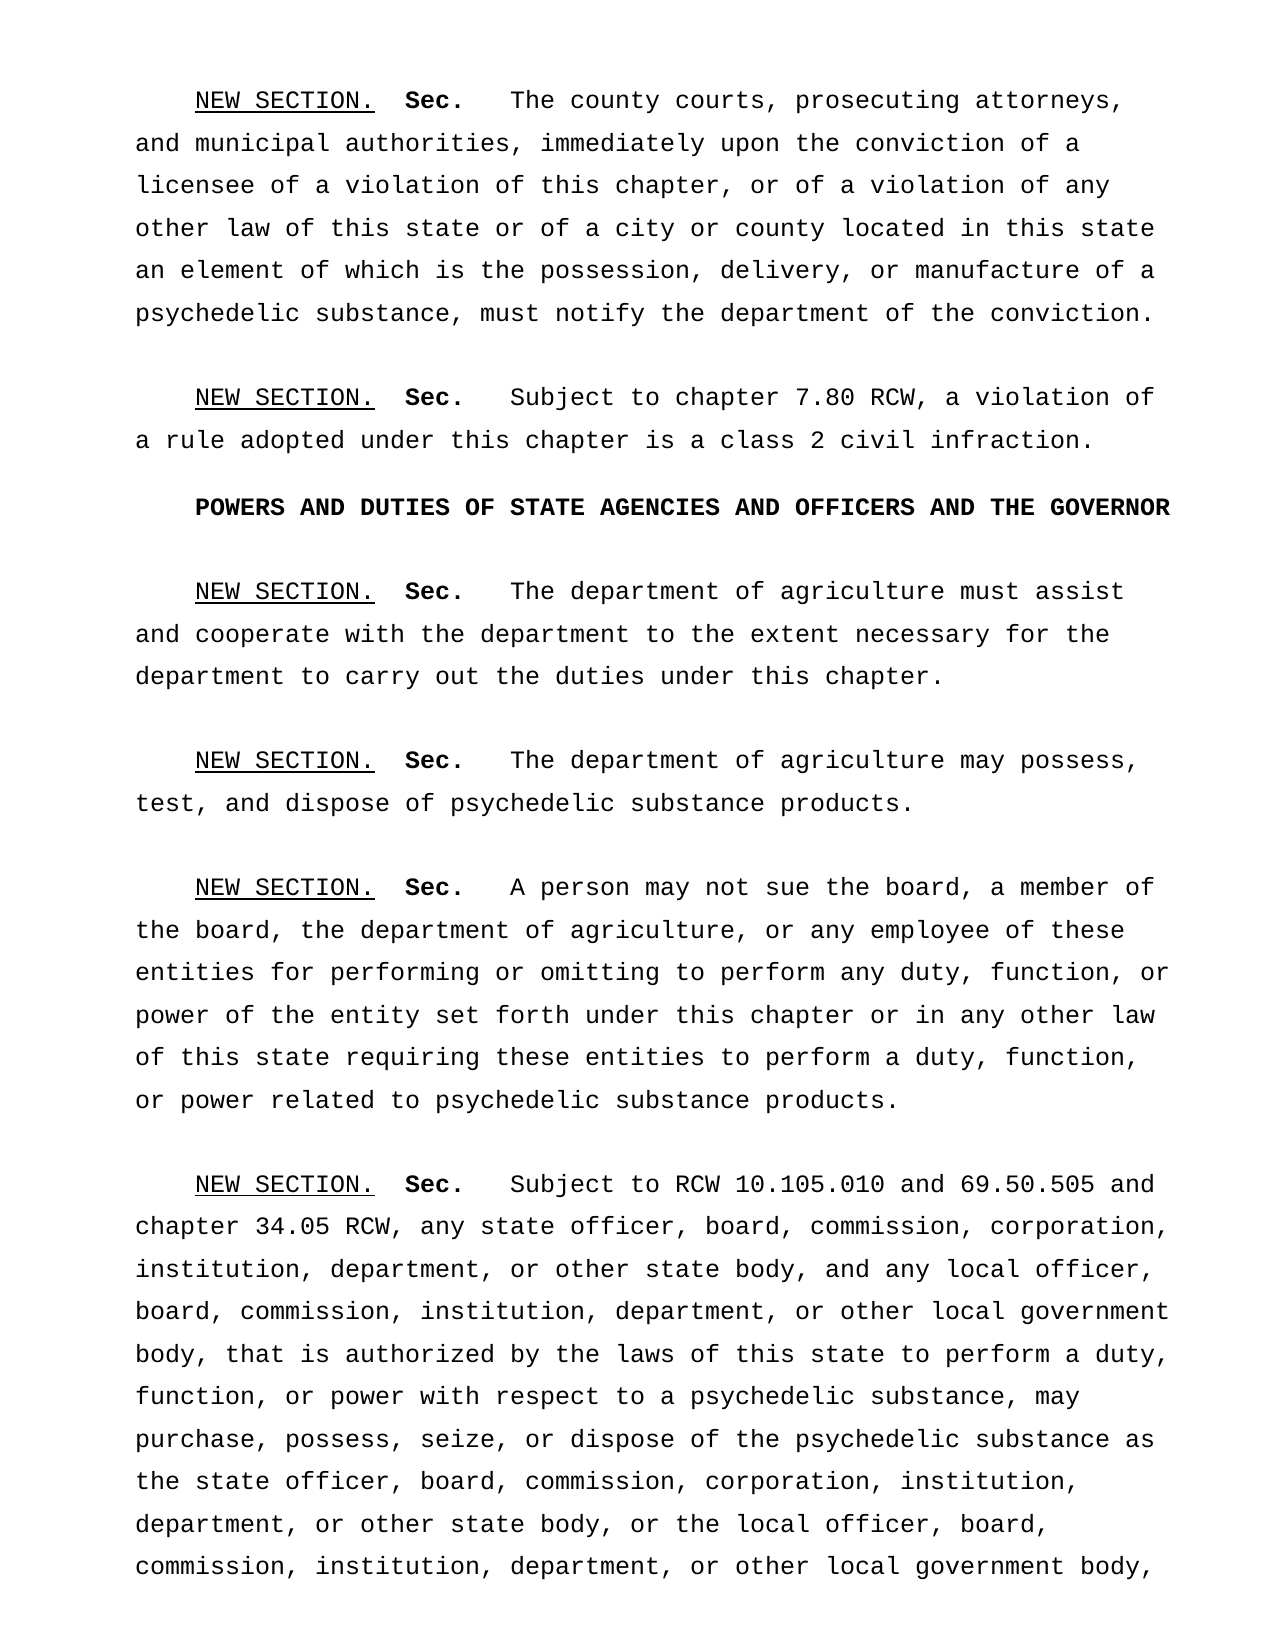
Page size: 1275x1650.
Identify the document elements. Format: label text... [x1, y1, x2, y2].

text NEW SECTION. Sec. A person may not sue the board, a member of the board, the department of agriculture, or any employee of these entities for performing or omitting to perform any duty, function, or power of the entity set forth under this chapter or in any other law of this state requiring these entities to perform a duty, function, or power related to psychedelic substance products. [135, 862, 1170, 1117]
text NEW SECTION. Sec. The department of agriculture may possess, test, and dispose of psychedelic substance products. [135, 735, 1170, 820]
text NEW SECTION. Sec. The department of agriculture must assist and cooperate with the department to the extent necessary for the department to carry out the duties under this chapter. [135, 566, 1170, 693]
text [135, 1158, 1170, 1583]
text POWERS AND DUTIES OF STATE AGENCIES AND OFFICERS AND THE GOVERNOR [135, 482, 1170, 524]
text NEW SECTION. Sec. Subject to chapter 7.80 RCW, a violation of a rule adopted under this chapter is a class 2 civil infraction. [135, 372, 1170, 457]
text NEW SECTION. Sec. The county courts, prosecuting attorneys, and municipal authorities, immediately upon the conviction of a licensee of a violation of this chapter, or of a violation of any other law of this state or of a city or county located in this state an element of which is the possession, delivery, or manufacture of a psychedelic substance, must notify the department of the conviction. [135, 75, 1170, 330]
